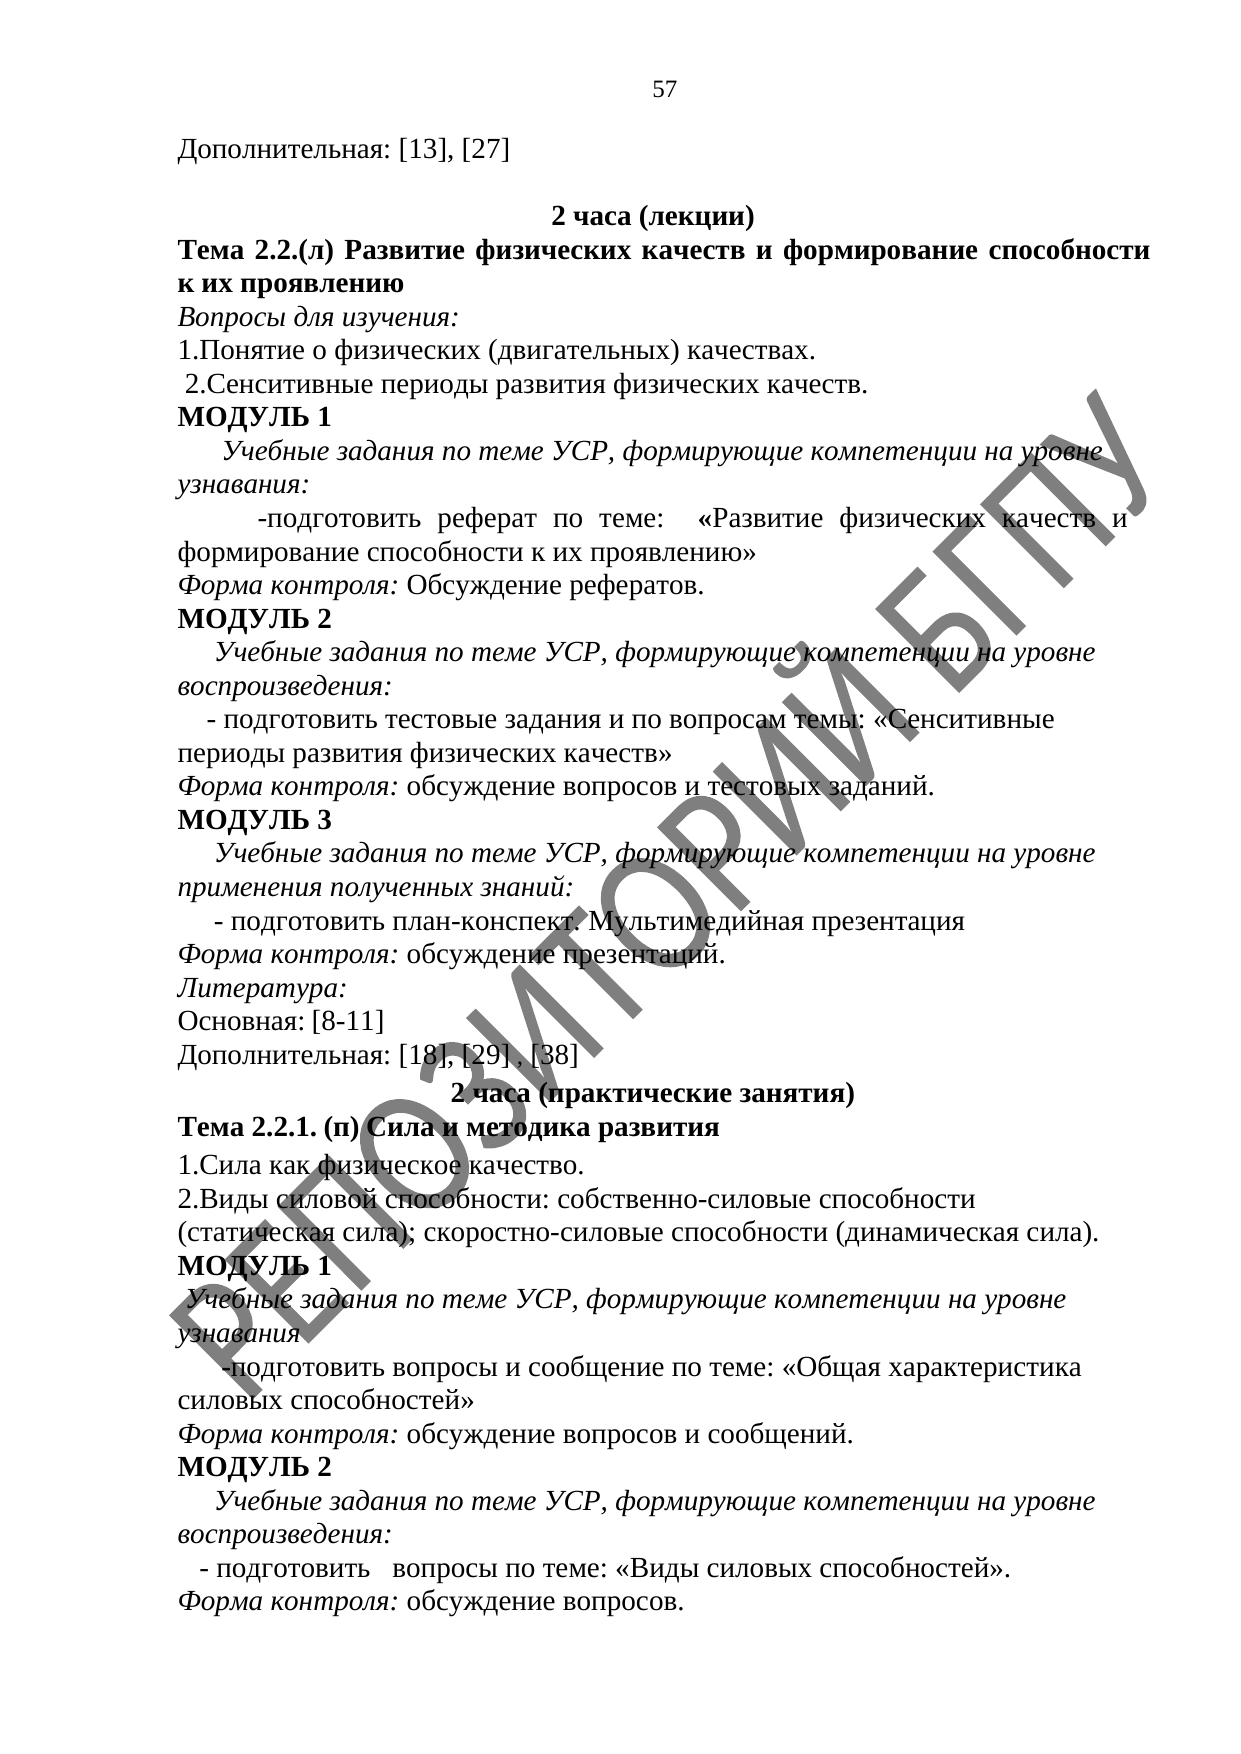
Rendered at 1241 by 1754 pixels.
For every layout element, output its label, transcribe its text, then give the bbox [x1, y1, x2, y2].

text Учебные задания по теме УСР, формирующие компетенции на уровне узнавания [177, 1282, 1128, 1349]
text 1.Понятие о физических (двигательных) качествах. [177, 332, 1152, 366]
text 2 часа (лекции) [177, 198, 1128, 232]
text Форма контроля: обсуждение вопросов и тестовых заданий. [177, 768, 1128, 802]
text МОДУЛЬ 3 [177, 802, 1128, 836]
text Учебные задания по теме УСР, формирующие компетенции на уровне узнавания: [177, 433, 1128, 500]
text Форма контроля: обсуждение презентаций. [177, 936, 1128, 970]
text Учебные задания по теме УСР, формирующие компетенции на уровне воспроизведения: [177, 1483, 1128, 1550]
text МОДУЛЬ 2 [177, 601, 1128, 634]
text - подготовить план-конспект. Мультимедийная презентация [177, 903, 1128, 936]
text 2.Сенситивные периоды развития физических качеств. [177, 366, 1152, 399]
text Тема 2.2.1. (п) Сила и методика развития [177, 1109, 1152, 1142]
text Тема 2.2.(л) Развитие физических качеств и формирование способности к их проявлению [177, 232, 1152, 299]
text Литература: [177, 970, 1128, 1003]
text Учебные задания по теме УСР, формирующие компетенции на уровне воспроизведения: [177, 634, 1128, 701]
text -подготовить вопросы и сообщение по теме: «Общая характеристика силовых способностей» [177, 1349, 1128, 1416]
text МОДУЛЬ 2 [177, 1449, 1128, 1483]
text Учебные задания по теме УСР, формирующие компетенции на уровне применения полученных знаний: [177, 836, 1128, 903]
text -подготовить реферат по теме: «Развитие физических качеств и формирование способности к их проявлению» [177, 500, 1128, 567]
text 2 часа (практические занятия) [177, 1075, 1128, 1109]
text 2.Виды силовой способности: собственно-силовые способности (статическая сила); скоростно-силовые способности (динамическая сила). [177, 1181, 1128, 1248]
text Дополнительная: [13], [27] [177, 131, 1128, 165]
text - подготовить тестовые задания и по вопросам темы: «Сенситивные периоды развития физических качеств» [177, 701, 1128, 768]
text - подготовить вопросы по теме: «Виды силовых способностей». [177, 1550, 1128, 1583]
text МОДУЛЬ 1 [177, 399, 1128, 433]
text Дополнительная: [18], [29] , [38] [177, 1037, 1152, 1070]
text Вопросы для изучения: [177, 299, 1128, 332]
text Основная: [8-11] [177, 1003, 1128, 1037]
text Форма контроля: Обсуждение рефератов. [177, 567, 1128, 601]
text 1.Сила как физическое качество. [177, 1147, 1152, 1181]
text Форма контроля: обсуждение вопросов и сообщений. [177, 1416, 1128, 1449]
text МОДУЛЬ 1 [177, 1248, 1128, 1282]
text Форма контроля: обсуждение вопросов. [177, 1583, 1128, 1617]
